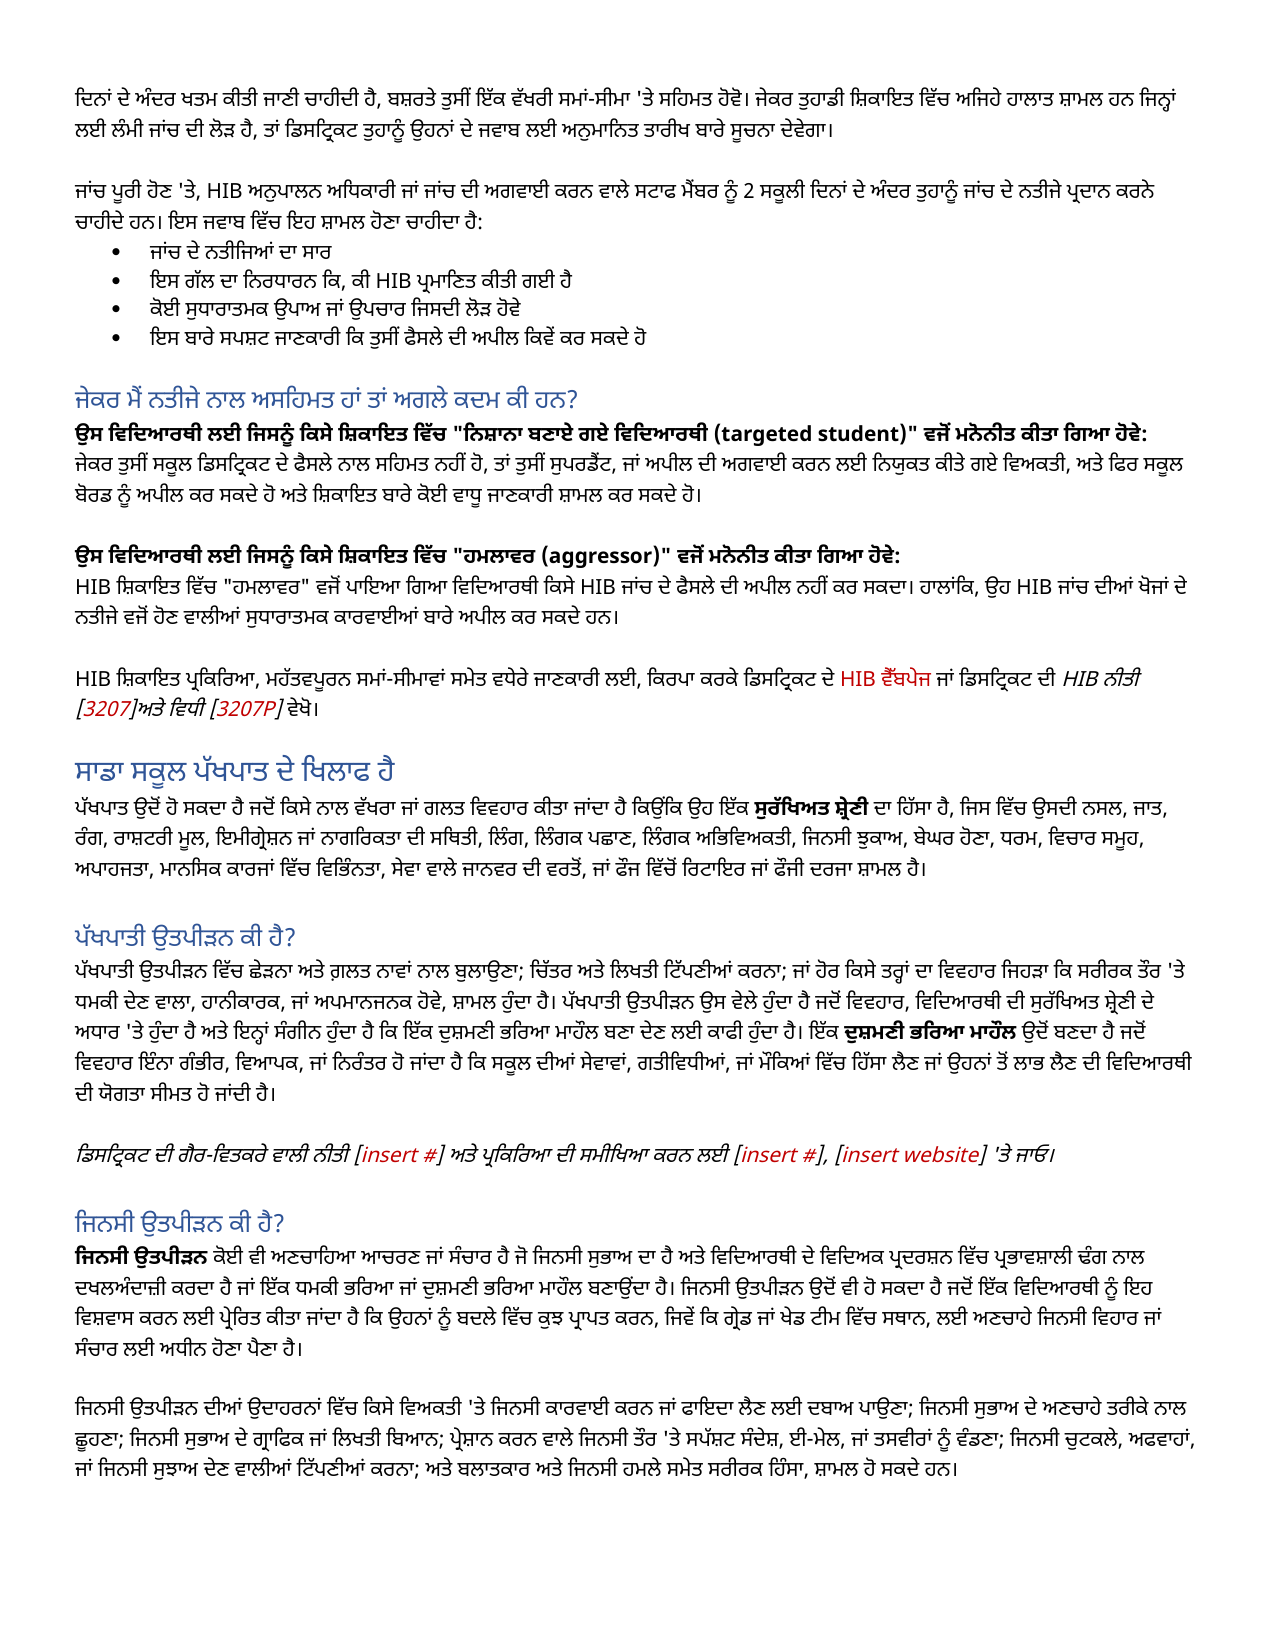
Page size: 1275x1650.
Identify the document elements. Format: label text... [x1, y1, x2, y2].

text ਡਿਸਟ੍ਰਿਕਟ ਦੀ ਗੈਰ-ਵਿਤਕਰੇ ਵਾਲੀ ਨੀਤੀ [insert #] ਅਤੇ ਪ੍ਰਕਿਰਿਆ ਦੀ ਸਮੀਖਿਆ ਕਰਨ ਲਈ [insert #], [insert website] 'ਤੇ ਜਾਓ। [75, 1140, 1200, 1168]
text ਜਿਨਸੀ ਉਤਪੀੜਨ ਦੀਆਂ ਉਦਾਹਰਨਾਂ ਵਿੱਚ ਕਿਸੇ ਵਿਅਕਤੀ 'ਤੇ ਜਿਨਸੀ ਕਾਰਵਾਈ ਕਰਨ ਜਾਂ ਫਾਇਦਾ ਲੈਣ ਲਈ ਦਬਾਅ ਪਾਉਣਾ; ਜਿਨਸੀ ਸੁਭਾਅ ਦੇ ਅਣਚਾਹੇ ਤਰੀਕੇ ਨਾਲ ਛੂਹਣਾ; ਜਿਨਸੀ ਸੁਭਾਅ ਦੇ ਗ੍ਰਾਫਿਕ ਜਾਂ ਲਿਖਤੀ ਬਿਆਨ; ਪ੍ਰੇਸ਼ਾਨ ਕਰਨ ਵਾਲੇ ਜਿਨਸੀ ਤੌਰ 'ਤੇ ਸਪੱਸ਼ਟ ਸੰਦੇਸ਼, ਈ-ਮੇਲ, ਜਾਂ ਤਸਵੀਰਾਂ ਨੂੰ ਵੰਡਣਾ; ਜਿਨਸੀ ਚੁਟਕਲੇ, ਅਫਵਾਹਾਂ, ਜਾਂ ਜਿਨਸੀ ਸੁਝਾਅ ਦੇਣ ਵਾਲੀਆਂ ਟਿੱਪਣੀਆਂ ਕਰਨਾ; ਅਤੇ ਬਲਾਤਕਾਰ ਅਤੇ ਜਿਨਸੀ ਹਮਲੇ ਸਮੇਤ ਸਰੀਰਕ ਹਿੰਸਾ, ਸ਼ਾਮਲ ਹੋ ਸਕਦੇ ਹਨ। [75, 1393, 1200, 1483]
text ਜਾਂਚ ਪੂਰੀ ਹੋਣ 'ਤੇ, HIB ਅਨੁਪਾਲਨ ਅਧਿਕਾਰੀ ਜਾਂ ਜਾਂਚ ਦੀ ਅਗਵਾਈ ਕਰਨ ਵਾਲੇ ਸਟਾਫ ਮੈਂਬਰ ਨੂੰ 2 ਸਕੂਲੀ ਦਿਨਾਂ ਦੇ ਅੰਦਰ ਤੁਹਾਨੂੰ ਜਾਂਚ ਦੇ ਨਤੀਜੇ ਪ੍ਰਦਾਨ ਕਰਨੇ ਚਾਹੀਦੇ ਹਨ। ਇਸ ਜਵਾਬ ਵਿੱਚ ਇਹ ਸ਼ਾਮਲ ਹੋਣਾ ਚਾਹੀਦਾ ਹੈ: [75, 176, 1200, 235]
text ਜਿਨਸੀ ਉਤਪੀੜਨ ਕੀ ਹੈ? [75, 1205, 1200, 1239]
list ਕੋਈ ਸੁਧਾਰਾਤਮਕ ਉਪਾਅ ਜਾਂ ਉਪਚਾਰ ਜਿਸਦੀ ਲੋੜ ਹੋਵੇ [112, 294, 1200, 323]
text ਪੱਖਪਾਤ ਉਦੋਂ ਹੋ ਸਕਦਾ ਹੈ ਜਦੋਂ ਕਿਸੇ ਨਾਲ ਵੱਖਰਾ ਜਾਂ ਗਲਤ ਵਿਵਹਾਰ ਕੀਤਾ ਜਾਂਦਾ ਹੈ ਕਿਉਂਕਿ ਉਹ ਇੱਕ ਸੁਰੱਖਿਅਤ ਸ਼੍ਰੇਣੀ ਦਾ ਹਿੱਸਾ ਹੈ, ਜਿਸ ਵਿੱਚ ਉਸਦੀ ਨਸਲ, ਜਾਤ, ਰੰਗ, ਰਾਸ਼ਟਰੀ ਮੂਲ, ਇਮੀਗ੍ਰੇਸ਼ਨ ਜਾਂ ਨਾਗਰਿਕਤਾ ਦੀ ਸਥਿਤੀ, ਲਿੰਗ, ਲਿੰਗਕ ਪਛਾਣ, ਲਿੰਗਕ ਅਭਿਵਿਅਕਤੀ, ਜਿਨਸੀ ਝੁਕਾਅ, ਬੇਘਰ ਹੋਣਾ, ਧਰਮ, ਵਿਚਾਰ ਸਮੂਹ, ਅਪਾਹਜਤਾ, ਮਾਨਸਿਕ ਕਾਰਜਾਂ ਵਿੱਚ ਵਿਭਿੰਨਤਾ, ਸੇਵਾ ਵਾਲੇ ਜਾਨਵਰ ਦੀ ਵਰਤੋਂ, ਜਾਂ ਫੌਜ ਵਿੱਚੋਂ ਰਿਟਾਇਰ ਜਾਂ ਫੌਜੀ ਦਰਜਾ ਸ਼ਾਮਲ ਹੈ। [75, 793, 1200, 882]
text ਪੱਖਪਾਤੀ ਉਤਪੀੜਨ ਕੀ ਹੈ? [75, 919, 1200, 953]
text ਉਸ ਵਿਦਿਆਰਥੀ ਲਈ ਜਿਸਨੂੰ ਕਿਸੇ ਸ਼ਿਕਾਇਤ ਵਿੱਚ "ਹਮਲਾਵਰ (aggressor)" ਵਜੋਂ ਮਨੋਨੀਤ ਕੀਤਾ ਗਿਆ ਹੋਵੇ: [75, 541, 1200, 569]
text ਪੱਖਪਾਤੀ ਉਤਪੀੜਨ ਵਿੱਚ ਛੇੜਨਾ ਅਤੇ ਗ਼ਲਤ ਨਾਵਾਂ ਨਾਲ ਬੁਲਾਉਣਾ; ਚਿੱਤਰ ਅਤੇ ਲਿਖਤੀ ਟਿੱਪਣੀਆਂ ਕਰਨਾ; ਜਾਂ ਹੋਰ ਕਿਸੇ ਤਰ੍ਹਾਂ ਦਾ ਵਿਵਹਾਰ ਜਿਹੜਾ ਕਿ ਸਰੀਰਕ ਤੌਰ 'ਤੇ ਧਮਕੀ ਦੇਣ ਵਾਲਾ, ਹਾਨੀਕਾਰਕ, ਜਾਂ ਅਪਮਾਨਜਨਕ ਹੋਵੇ, ਸ਼ਾਮਲ ਹੁੰਦਾ ਹੈ। ਪੱਖਪਾਤੀ ਉਤਪੀੜਨ ਉਸ ਵੇਲੇ ਹੁੰਦਾ ਹੈ ਜਦੋਂ ਵਿਵਹਾਰ, ਵਿਦਿਆਰਥੀ ਦੀ ਸੁਰੱਖਿਅਤ ਸ਼੍ਰੇਣੀ ਦੇ ਅਧਾਰ 'ਤੇ ਹੁੰਦਾ ਹੈ ਅਤੇ ਇਨ੍ਹਾਂ ਸੰਗੀਨ ਹੁੰਦਾ ਹੈ ਕਿ ਇੱਕ ਦੁਸ਼ਮਣੀ ਭਰਿਆ ਮਾਹੌਲ ਬਣਾ ਦੇਣ ਲਈ ਕਾਫੀ ਹੁੰਦਾ ਹੈ। ਇੱਕ ਦੁਸ਼ਮਣੀ ਭਰਿਆ ਮਾਹੌਲ ਉਦੋਂ ਬਣਦਾ ਹੈ ਜਦੋਂ ਵਿਵਹਾਰ ਇੰਨਾ ਗੰਭੀਰ, ਵਿਆਪਕ, ਜਾਂ ਨਿਰੰਤਰ ਹੋ ਜਾਂਦਾ ਹੈ ਕਿ ਸਕੂਲ ਦੀਆਂ ਸੇਵਾਵਾਂ, ਗਤੀਵਿਧੀਆਂ, ਜਾਂ ਮੌਕਿਆਂ ਵਿੱਚ ਹਿੱਸਾ ਲੈਣ ਜਾਂ ਉਹਨਾਂ ਤੋਂ ਲਾਭ ਲੈਣ ਦੀ ਵਿਦਿਆਰਥੀ ਦੀ ਯੋਗਤਾ ਸੀਮਤ ਹੋ ਜਾਂਦੀ ਹੈ। [75, 956, 1200, 1107]
list ਜਾਂਚ ਦੇ ਨਤੀਜਿਆਂ ਦਾ ਸਾਰ [112, 237, 1200, 266]
text ਉਸ ਵਿਦਿਆਰਥੀ ਲਈ ਜਿਸਨੂੰ ਕਿਸੇ ਸ਼ਿਕਾਇਤ ਵਿੱਚ "ਨਿਸ਼ਾਨਾ ਬਣਾਏ ਗਏ ਵਿਦਿਆਰਥੀ (targeted student)" ਵਜੋਂ ਮਨੋਨੀਤ ਕੀਤਾ ਗਿਆ ਹੋਵੇ: [75, 419, 1200, 447]
list ਇਸ ਬਾਰੇ ਸਪਸ਼ਟ ਜਾਣਕਾਰੀ ਕਿ ਤੁਸੀਂ ਫੈਸਲੇ ਦੀ ਅਪੀਲ ਕਿਵੇਂ ਕਰ ਸਕਦੇ ਹੋ [112, 323, 1200, 351]
text ਜੇਕਰ ਤੁਸੀਂ ਸਕੂਲ ਡਿਸਟ੍ਰਿਕਟ ਦੇ ਫੈਸਲੇ ਨਾਲ ਸਹਿਮਤ ਨਹੀਂ ਹੋ, ਤਾਂ ਤੁਸੀਂ ਸੁਪਰਡੈਂਟ, ਜਾਂ ਅਪੀਲ ਦੀ ਅਗਵਾਈ ਕਰਨ ਲਈ ਨਿਯੁਕਤ ਕੀਤੇ ਗਏ ਵਿਅਕਤੀ, ਅਤੇ ਫਿਰ ਸਕੂਲ ਬੋਰਡ ਨੂੰ ਅਪੀਲ ਕਰ ਸਕਦੇ ਹੋ ਅਤੇ ਸ਼ਿਕਾਇਤ ਬਾਰੇ ਕੋਈ ਵਾਧੂ ਜਾਣਕਾਰੀ ਸ਼ਾਮਲ ਕਰ ਸਕਦੇ ਹੋ। [75, 449, 1200, 508]
text HIB ਸ਼ਿਕਾਇਤ ਪ੍ਰਕਿਰਿਆ, ਮਹੱਤਵਪੂਰਨ ਸਮਾਂ-ਸੀਮਾਵਾਂ ਸਮੇਤ ਵਧੇਰੇ ਜਾਣਕਾਰੀ ਲਈ, ਕਿਰਪਾ ਕਰਕੇ ਡਿਸਟ੍ਰਿਕਟ ਦੇ HIB ਵੈੱਬਪੇਜ ਜਾਂ ਡਿਸਟ੍ਰਿਕਟ ਦੀ HIB ਨੀਤੀ [3207]ਅਤੇ ਵਿਧੀ [3207P] ਵੇਖੋ। [75, 664, 1200, 723]
text ਸਾਡਾ ਸਕੂਲ ਪੱਖਪਾਤ ਦੇ ਖਿਲਾਫ ਹੈ [75, 750, 1200, 789]
text HIB ਸ਼ਿਕਾਇਤ ਵਿੱਚ "ਹਮਲਾਵਰ" ਵਜੋਂ ਪਾਇਆ ਗਿਆ ਵਿਦਿਆਰਥੀ ਕਿਸੇ HIB ਜਾਂਚ ਦੇ ਫੈਸਲੇ ਦੀ ਅਪੀਲ ਨਹੀਂ ਕਰ ਸਕਦਾ। ਹਾਲਾਂਕਿ, ਉਹ HIB ਜਾਂਚ ਦੀਆਂ ਖੋਜਾਂ ਦੇ ਨਤੀਜੇ ਵਜੋਂ ਹੋਣ ਵਾਲੀਆਂ ਸੁਧਾਰਾਤਮਕ ਕਾਰਵਾਈਆਂ ਬਾਰੇ ਅਪੀਲ ਕਰ ਸਕਦੇ ਹਨ। [75, 572, 1200, 631]
text ਜਿਨਸੀ ਉਤਪੀੜਨ ਕੋਈ ਵੀ ਅਣਚਾਹਿਆ ਆਚਰਣ ਜਾਂ ਸੰਚਾਰ ਹੈ ਜੋ ਜਿਨਸੀ ਸੁਭਾਅ ਦਾ ਹੈ ਅਤੇ ਵਿਦਿਆਰਥੀ ਦੇ ਵਿਦਿਅਕ ਪ੍ਰਦਰਸ਼ਨ ਵਿੱਚ ਪ੍ਰਭਾਵਸ਼ਾਲੀ ਢੰਗ ਨਾਲ ਦਖਲਅੰਦਾਜ਼ੀ ਕਰਦਾ ਹੈ ਜਾਂ ਇੱਕ ਧਮਕੀ ਭਰਿਆ ਜਾਂ ਦੁਸ਼ਮਣੀ ਭਰਿਆ ਮਾਹੌਲ ਬਣਾਉਂਦਾ ਹੈ। ਜਿਨਸੀ ਉਤਪੀੜਨ ਉਦੋਂ ਵੀ ਹੋ ਸਕਦਾ ਹੈ ਜਦੋਂ ਇੱਕ ਵਿਦਿਆਰਥੀ ਨੂੰ ਇਹ ਵਿਸ਼ਵਾਸ ਕਰਨ ਲਈ ਪ੍ਰੇਰਿਤ ਕੀਤਾ ਜਾਂਦਾ ਹੈ ਕਿ ਉਹਨਾਂ ਨੂੰ ਬਦਲੇ ਵਿੱਚ ਕੁਝ ਪ੍ਰਾਪਤ ਕਰਨ, ਜਿਵੇਂ ਕਿ ਗ੍ਰੇਡ ਜਾਂ ਖੇਡ ਟੀਮ ਵਿੱਚ ਸਥਾਨ, ਲਈ ਅਣਚਾਹੇ ਜਿਨਸੀ ਵਿਹਾਰ ਜਾਂ ਸੰਚਾਰ ਲਈ ਅਧੀਨ ਹੋਣਾ ਪੈਣਾ ਹੈ। [75, 1242, 1200, 1362]
list ਇਸ ਗੱਲ ਦਾ ਨਿਰਧਾਰਨ ਕਿ, ਕੀ HIB ਪ੍ਰਮਾਣਿਤ ਕੀਤੀ ਗਈ ਹੈ [112, 266, 1200, 294]
text ਜੇਕਰ ਮੈਂ ਨਤੀਜੇ ਨਾਲ ਅਸਹਿਮਤ ਹਾਂ ਤਾਂ ਅਗਲੇ ਕਦਮ ਕੀ ਹਨ? [75, 382, 1200, 416]
